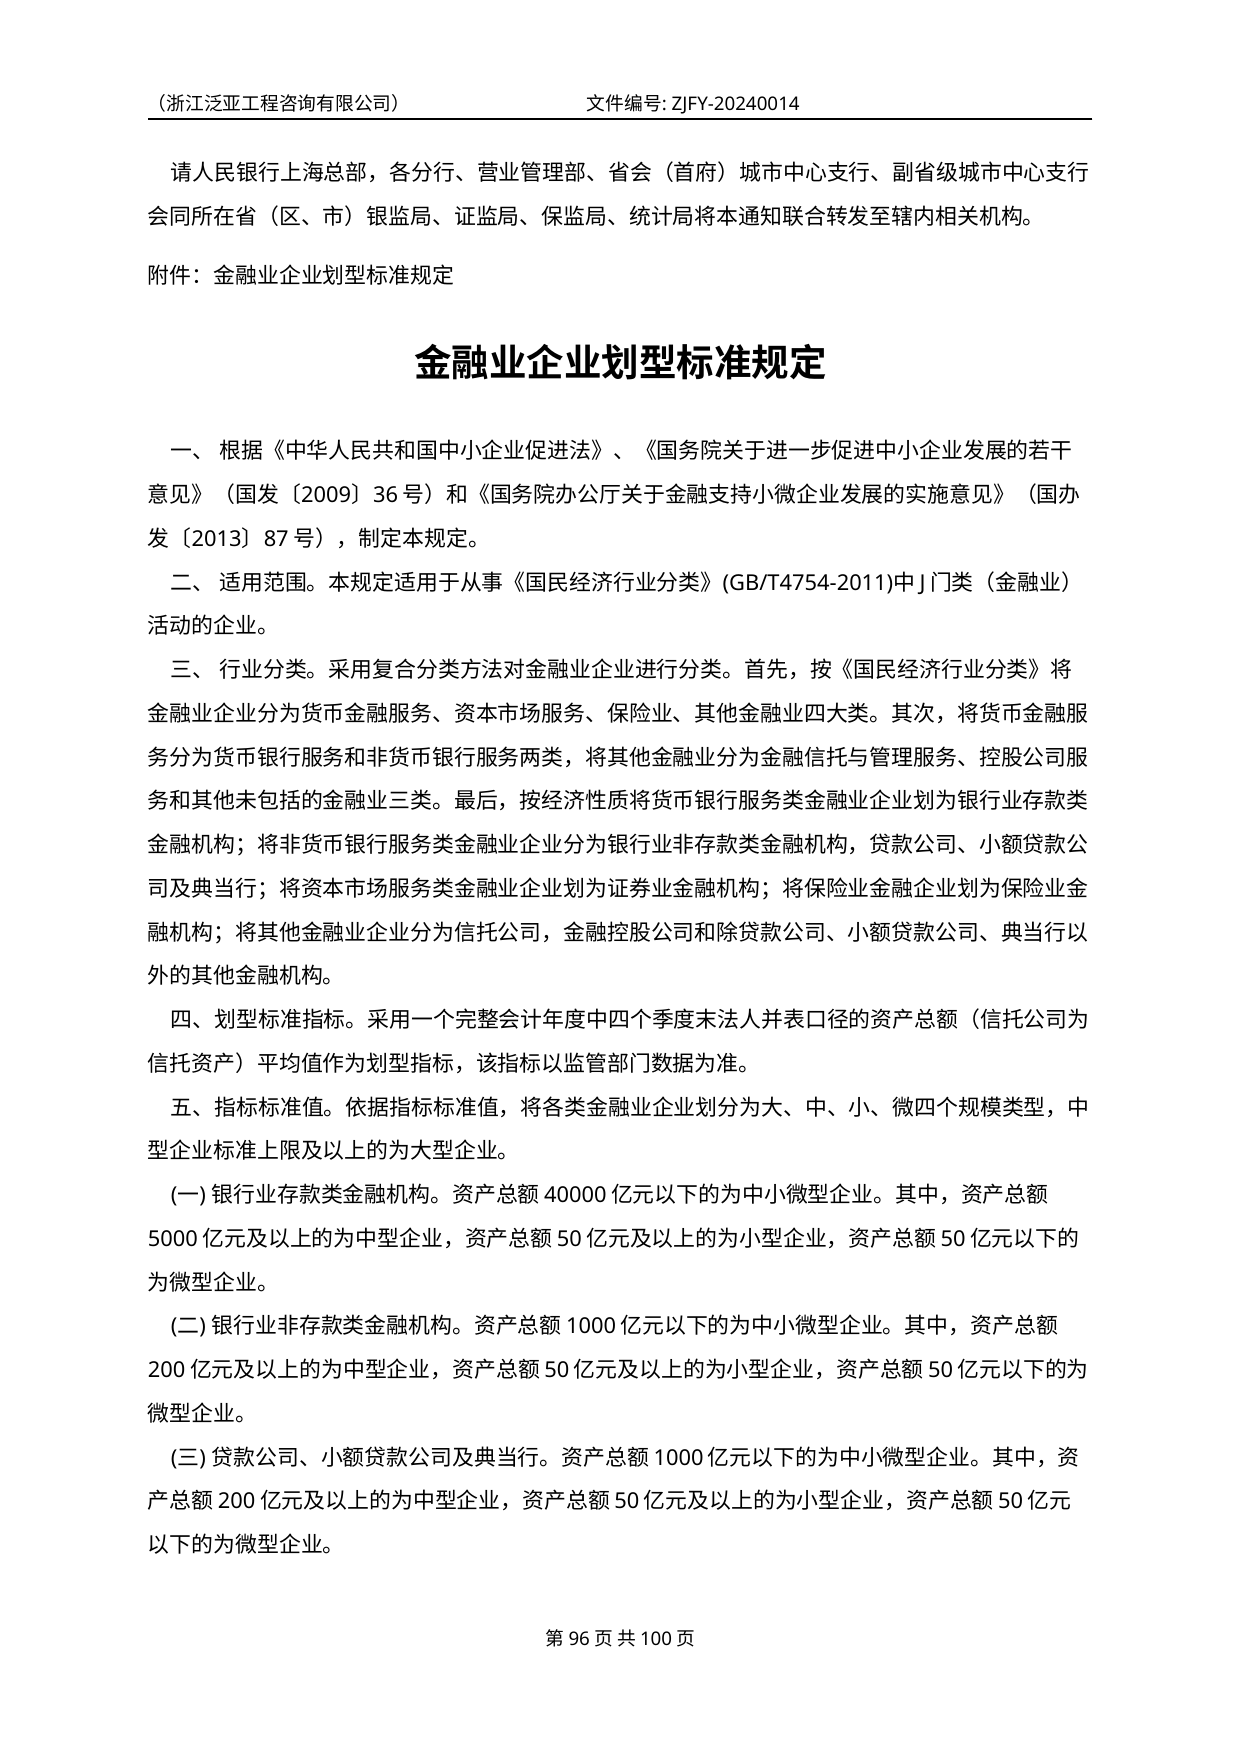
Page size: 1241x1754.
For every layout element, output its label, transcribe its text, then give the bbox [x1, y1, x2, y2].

text 请人民银行上海总部，各分行、营业管理部、省会（首府）城市中心支行、副省级城市中心支行会同所在省（区、市）银监局、证监局、保监局、统计局将本通知联合转发至辖内相关机构。 [148, 143, 1092, 231]
text (二) 银行业非存款类金融机构。资产总额1000亿元以下的为中小微型企业。其中，资产总额200亿元及以上的为中型企业，资产总额50亿元及以上的为小型企业，资产总额50亿元以下的为微型企业。 [148, 1296, 1092, 1427]
text 三、 行业分类。采用复合分类方法对金融业企业进行分类。首先，按《国民经济行业分类》将金融业企业分为货币金融服务、资本市场服务、保险业、其他金融业四大类。其次，将货币金融服务分为货币银行服务和非货币银行服务两类，将其他金融业分为金融信托与管理服务、控股公司服务和其他未包括的金融业三类。最后，按经济性质将货币银行服务类金融业企业划为银行业存款类金融机构；将非货币银行服务类金融业企业分为银行业非存款类金融机构，贷款公司、小额贷款公司及典当行；将资本市场服务类金融业企业划为证券业金融机构；将保险业金融企业划为保险业金融机构；将其他金融业企业分为信托公司，金融控股公司和除贷款公司、小额贷款公司、典当行以外的其他金融机构。 [148, 640, 1092, 990]
text (一) 银行业存款类金融机构。资产总额40000亿元以下的为中小微型企业。其中，资产总额5000亿元及以上的为中型企业，资产总额50亿元及以上的为小型企业，资产总额50亿元以下的为微型企业。 [148, 1165, 1092, 1296]
text 附件：金融业企业划型标准规定 [148, 246, 1092, 290]
text (三) 贷款公司、小额贷款公司及典当行。资产总额1000亿元以下的为中小微型企业。其中，资产总额200亿元及以上的为中型企业，资产总额50亿元及以上的为小型企业，资产总额50亿元以下的为微型企业。 [148, 1427, 1092, 1559]
text 二、 适用范围。本规定适用于从事《国民经济行业分类》(GB/T4754-2011)中J门类（金融业）活动的企业。 [148, 552, 1092, 640]
text 四、划型标准指标。采用一个完整会计年度中四个季度末法人并表口径的资产总额（信托公司为信托资产）平均值作为划型指标，该指标以监管部门数据为准。 [148, 990, 1092, 1077]
text 五、指标标准值。依据指标标准值，将各类金融业企业划分为大、中、小、微四个规模类型，中型企业标准上限及以上的为大型企业。 [148, 1077, 1092, 1165]
text 一、 根据《中华人民共和国中小企业促进法》、《国务院关于进一步促进中小企业发展的若干意见》（国发〔2009〕36号）和《国务院办公厅关于金融支持小微企业发展的实施意见》（国办发〔2013〕87号），制定本规定。 [148, 421, 1092, 552]
text 金融业企业划型标准规定 [148, 324, 1092, 387]
